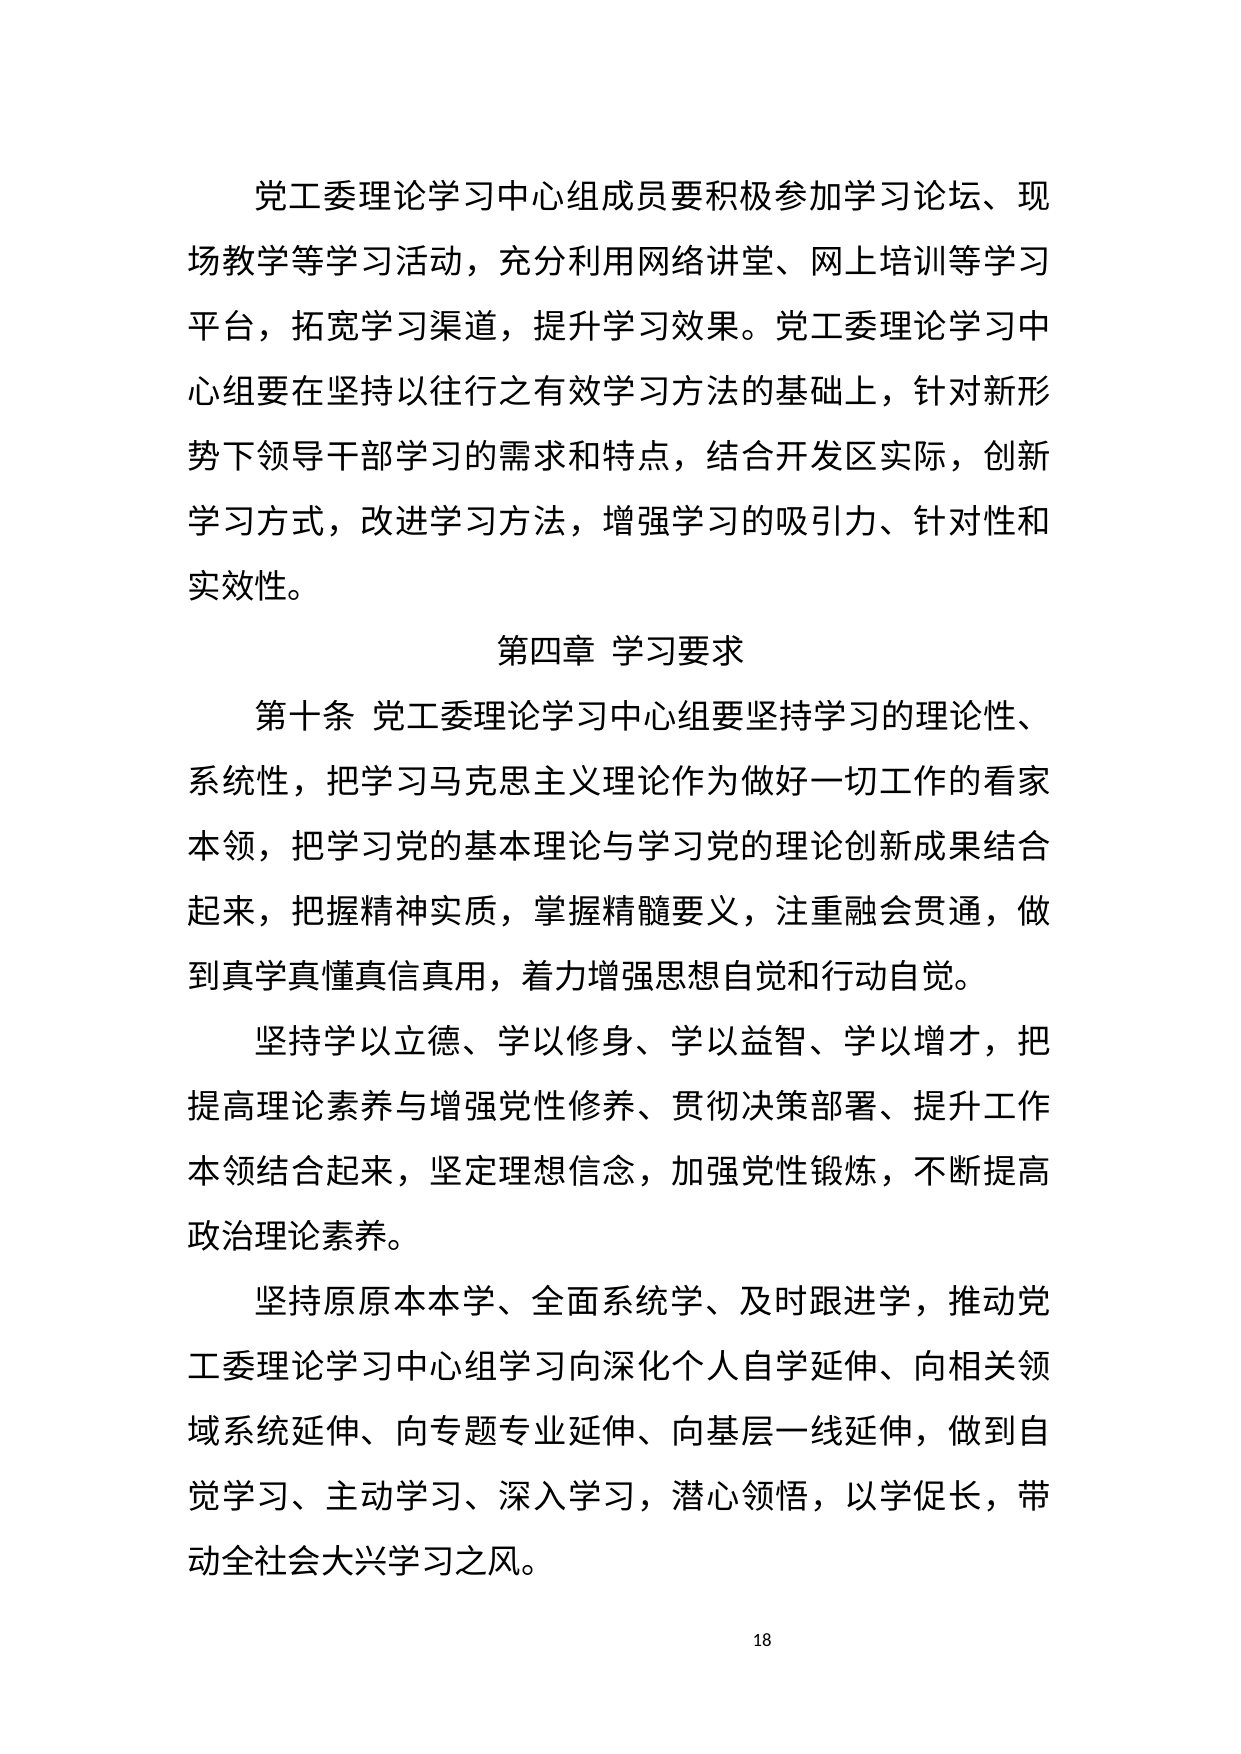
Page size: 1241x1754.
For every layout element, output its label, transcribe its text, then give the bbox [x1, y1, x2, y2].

text 坚持学以立德、学以修身、学以益智、学以增才，把提高理论素养与增强党性修养、贯彻决策部署、提升工作本领结合起来，坚定理想信念，加强党性锻炼，不断提高政治理论素养。 [187, 1007, 1053, 1267]
text 坚持原原本本学、全面系统学、及时跟进学，推动党工委理论学习中心组学习向深化个人自学延伸、向相关领域系统延伸、向专题专业延伸、向基层一线延伸，做到自觉学习、主动学习、深入学习，潜心领悟，以学促长，带动全社会大兴学习之风。 [187, 1267, 1053, 1592]
text 第四章 学习要求 [187, 617, 1053, 682]
text 党工委理论学习中心组成员要积极参加学习论坛、现场教学等学习活动，充分利用网络讲堂、网上培训等学习平台，拓宽学习渠道，提升学习效果。党工委理论学习中心组要在坚持以往行之有效学习方法的基础上，针对新形势下领导干部学习的需求和特点，结合开发区实际，创新学习方式，改进学习方法，增强学习的吸引力、针对性和实效性。 [187, 162, 1053, 617]
text 第十条 党工委理论学习中心组要坚持学习的理论性、系统性，把学习马克思主义理论作为做好一切工作的看家本领，把学习党的基本理论与学习党的理论创新成果结合起来，把握精神实质，掌握精髓要义，注重融会贯通，做到真学真懂真信真用，着力增强思想自觉和行动自觉。 [187, 682, 1053, 1007]
